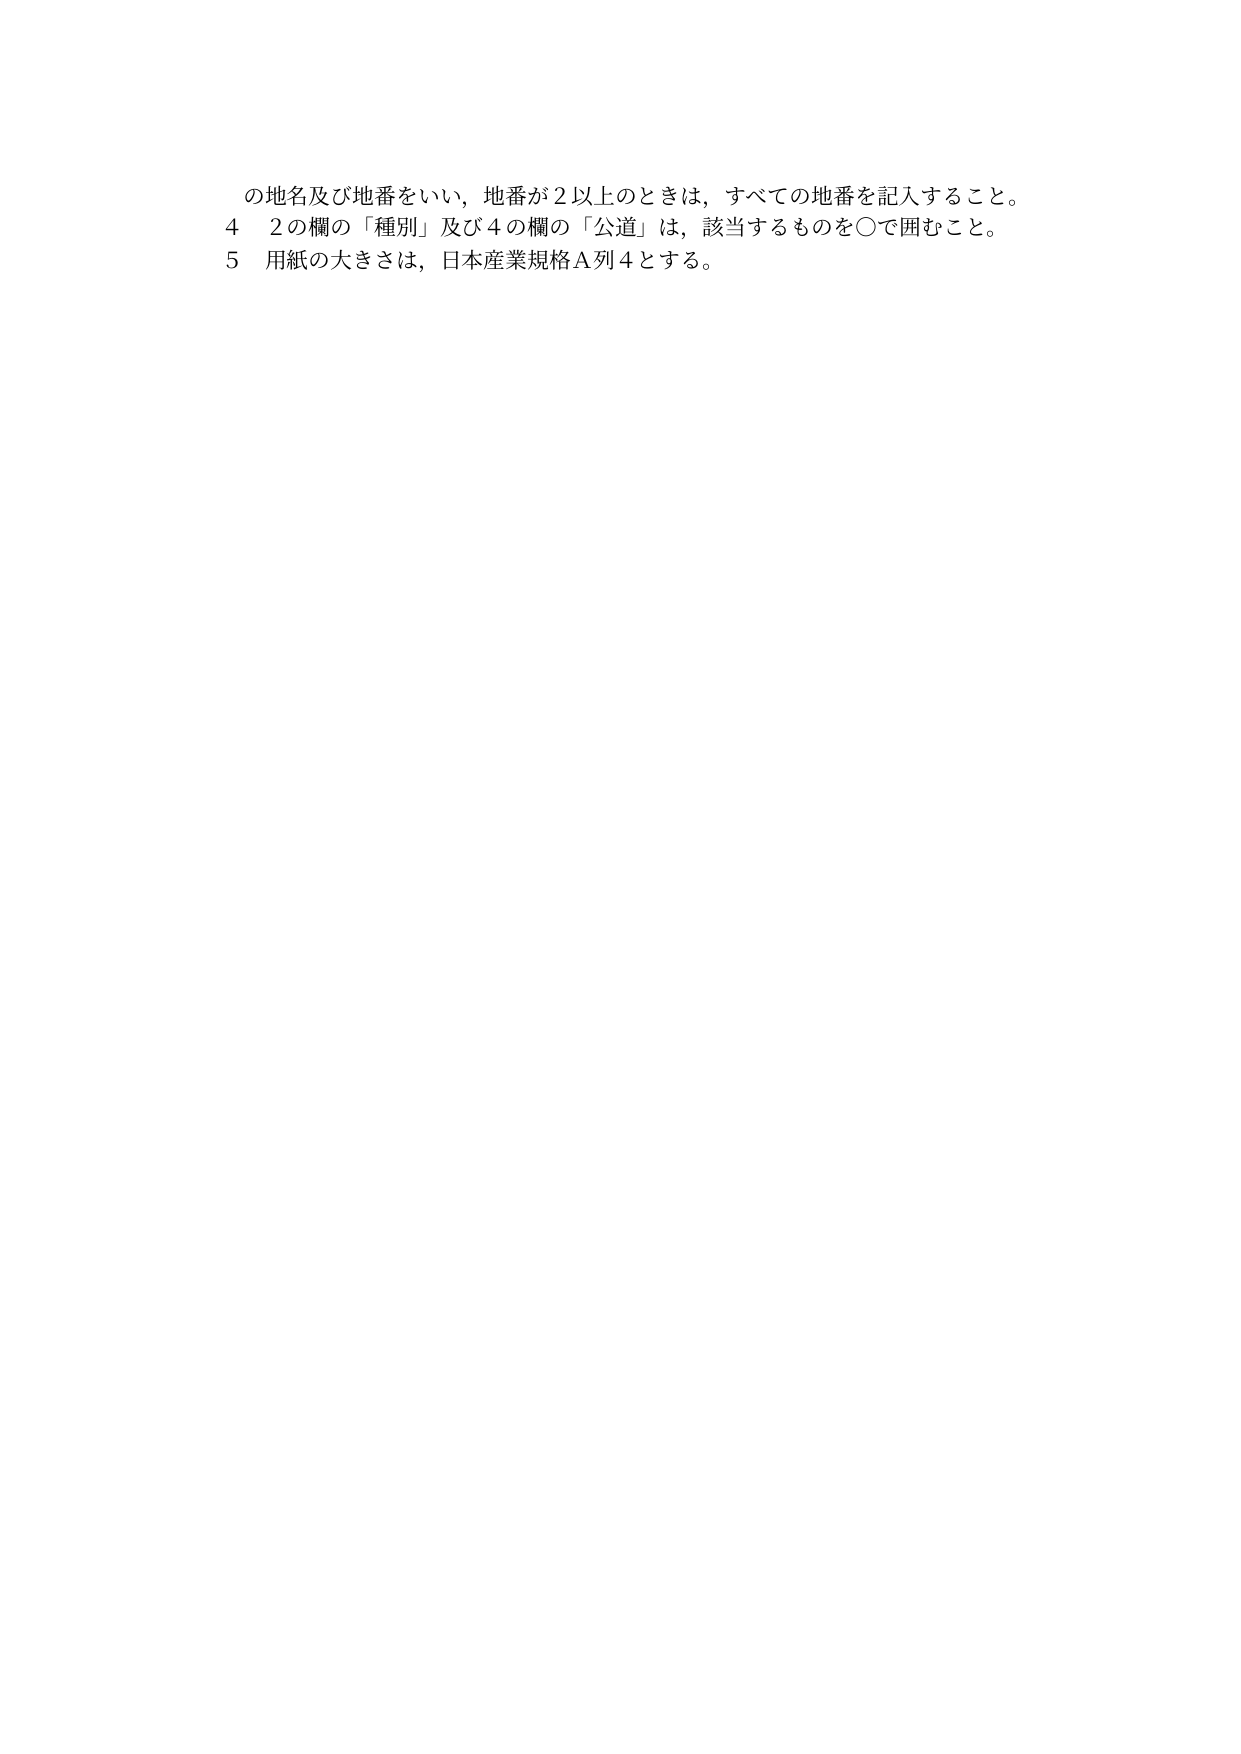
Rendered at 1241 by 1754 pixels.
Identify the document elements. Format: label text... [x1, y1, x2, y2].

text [177, 179, 1063, 211]
text ４ ２の欄の「種別」及び４の欄の「公道」は，該当するものを○で囲むこと。 [177, 211, 1063, 242]
text ５ 用紙の大きさは，日本産業規格Ａ列４とする。 [177, 242, 1063, 277]
